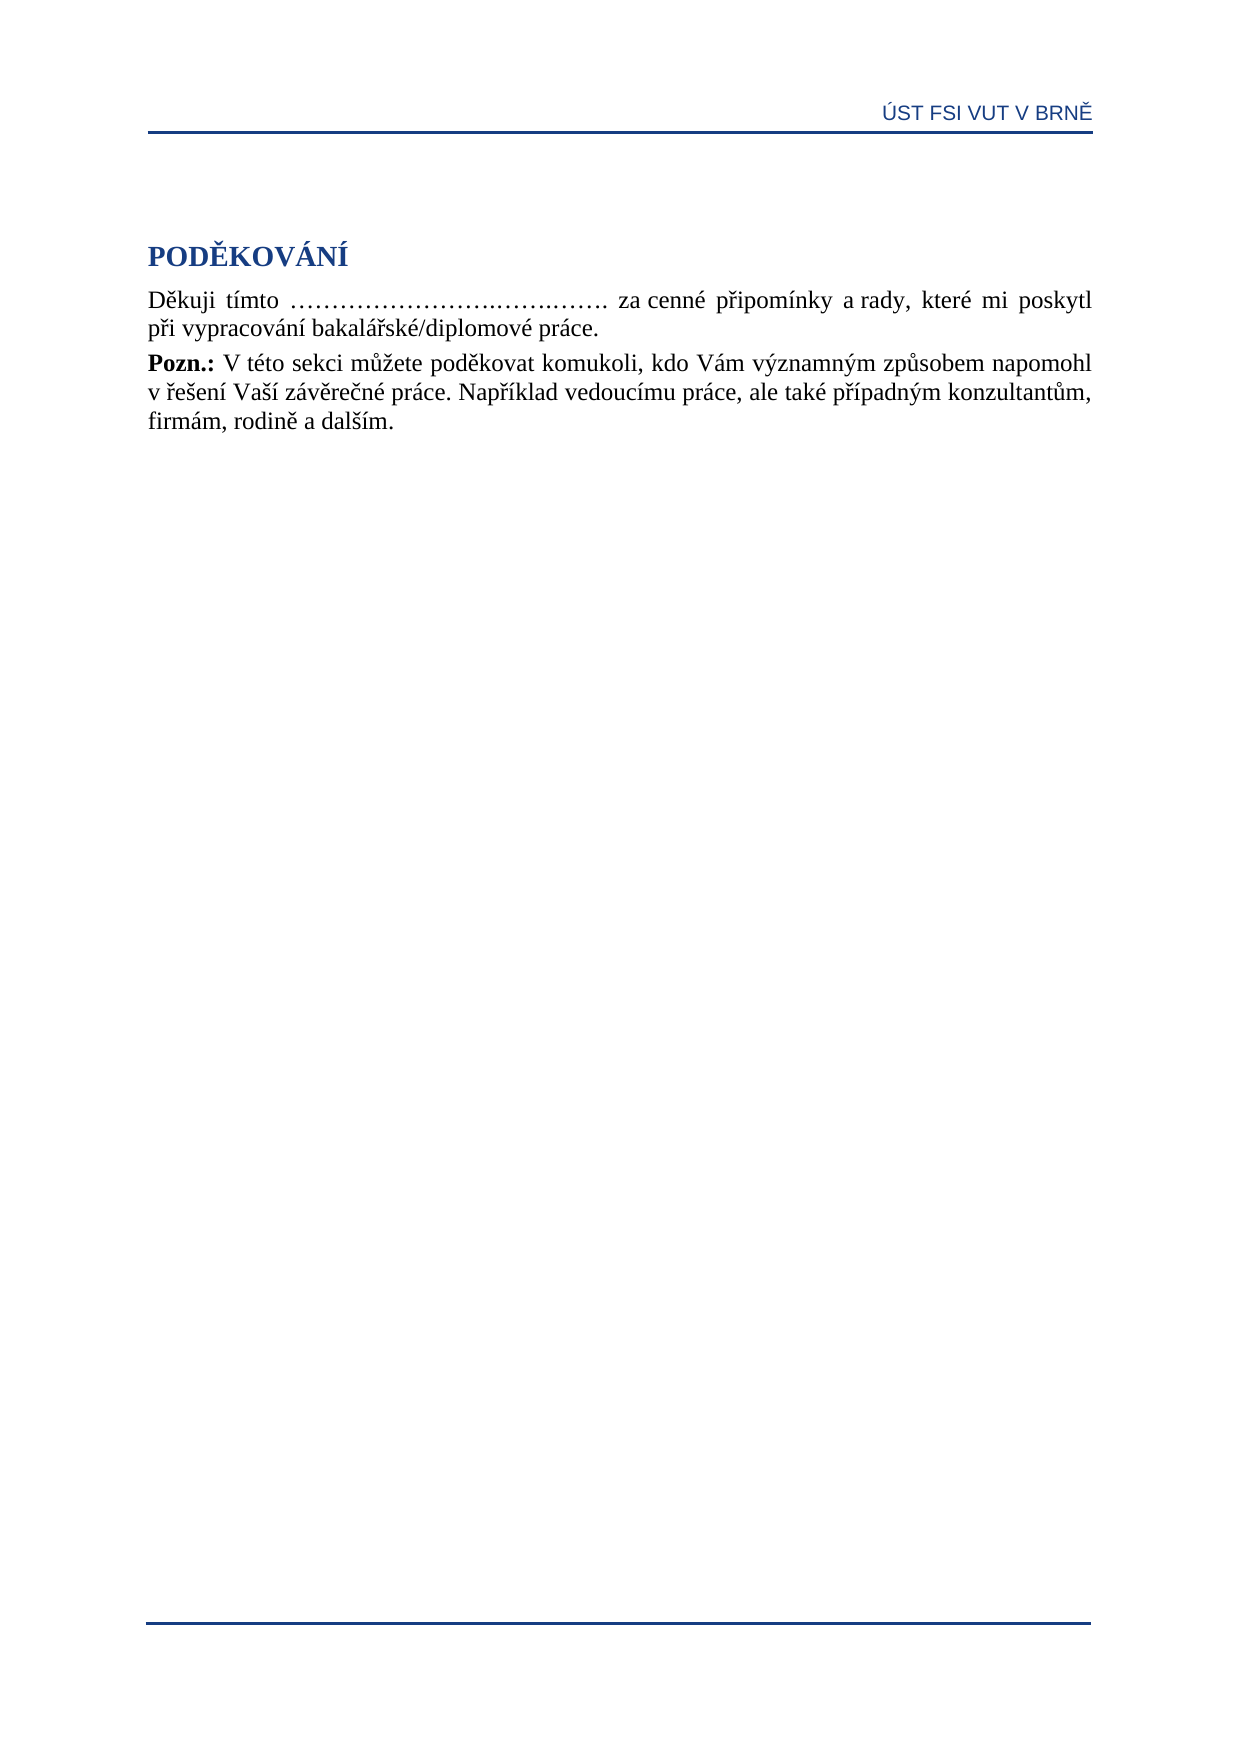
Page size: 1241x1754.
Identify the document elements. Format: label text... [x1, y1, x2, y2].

text Pozn.: V této sekci můžete poděkovat komukoli, kdo Vám významným způsobem napomohl v řešení Vaší závěrečné práce. Například vedoucímu práce, ale také případným konzultantům, firmám, rodině a dalším. [148, 348, 1092, 435]
text Poděkování [148, 239, 1092, 272]
text Děkuji tímto …………………….…….……. za cenné připomínky a rady, které mi poskytl při vypracování bakalářské/diplomové práce. [148, 285, 1092, 342]
